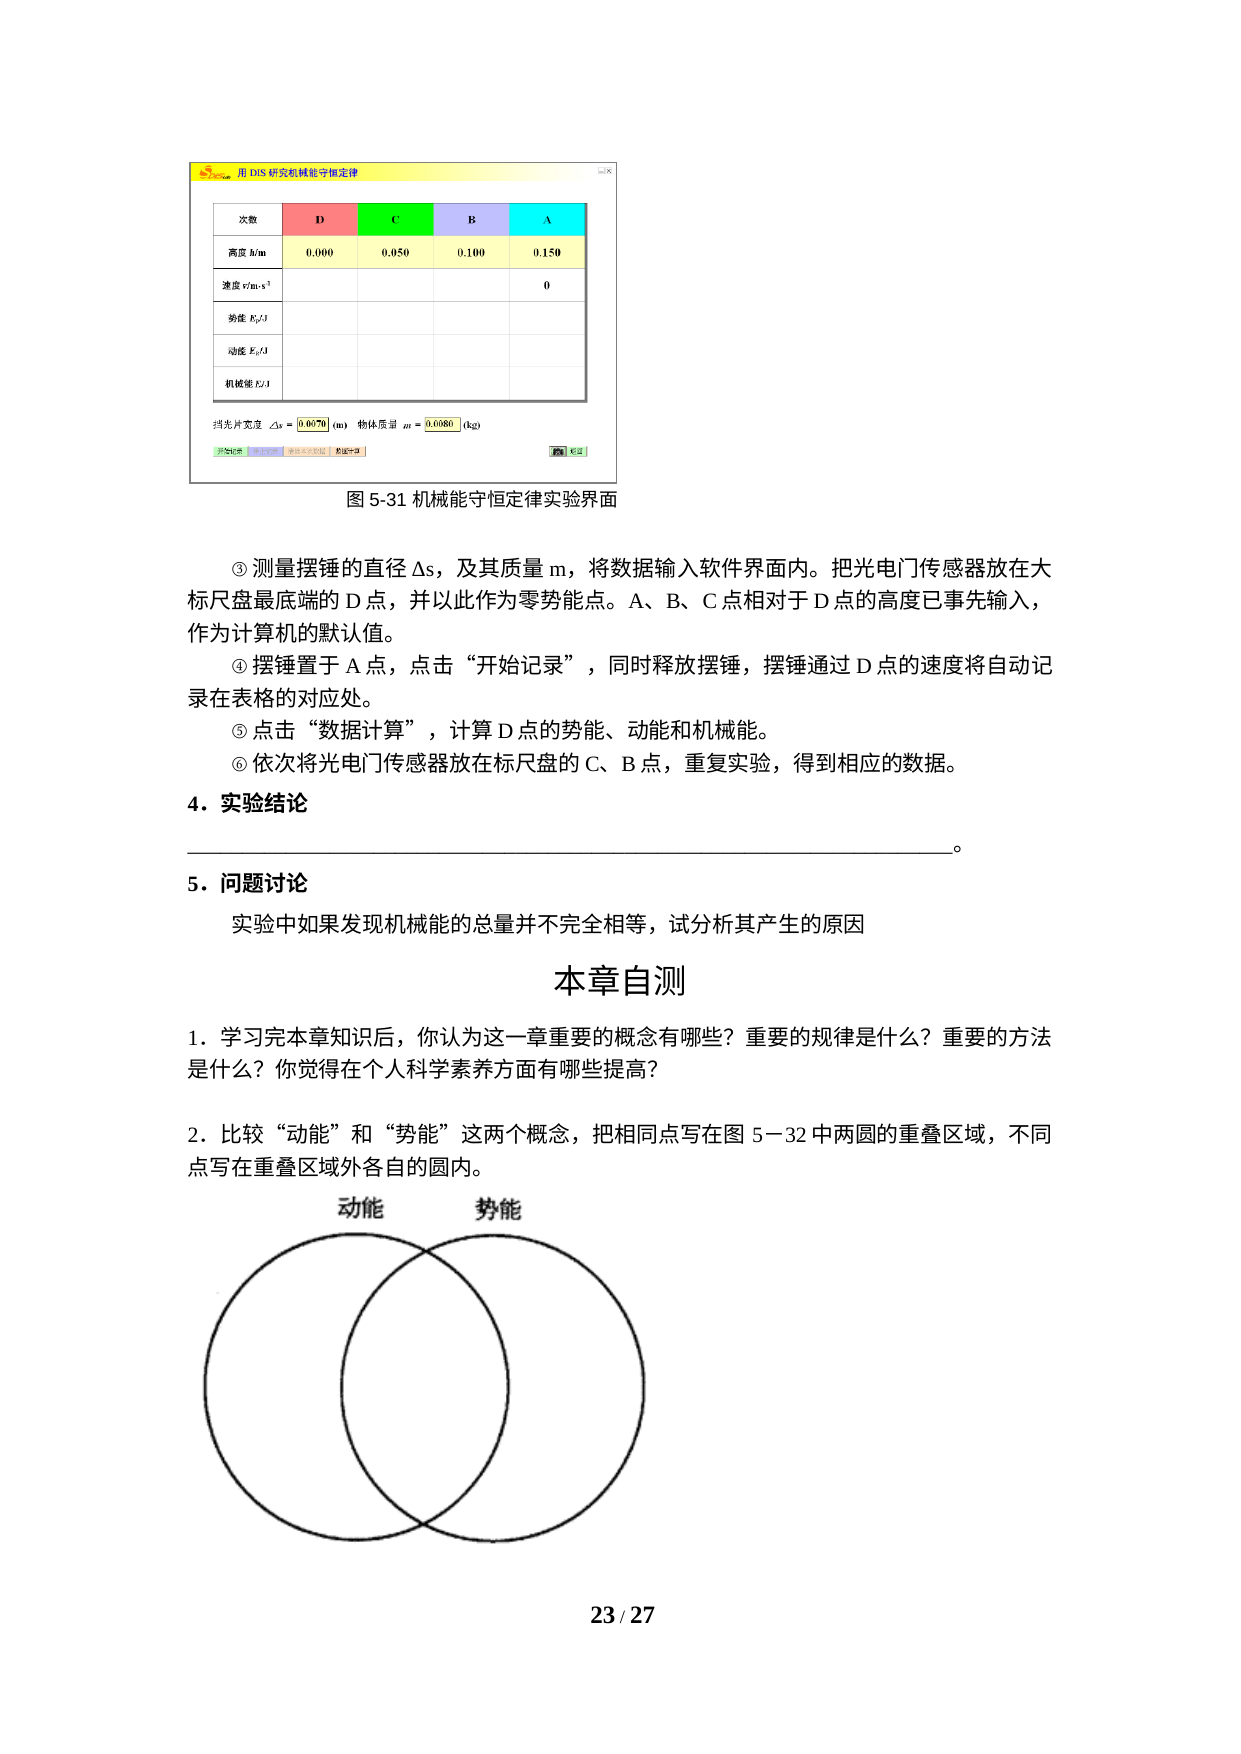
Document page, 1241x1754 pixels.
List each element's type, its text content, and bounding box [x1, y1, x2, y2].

subtitle 本章自测 [187, 947, 1053, 1012]
text ______________________________________________________________________。 [187, 826, 1053, 858]
subtitle 4．实验结论 [187, 785, 1053, 818]
list 比较“动能”和“势能”这两个概念，把相同点写在图5－32中两圆的重叠区域，不同点写在重叠区域外各自的圆内。 [187, 1117, 1053, 1182]
picture [187, 1182, 657, 1553]
text 实验中如果发现机械能的总量并不完全相等，试分析其产生的原因 [187, 906, 1053, 939]
text ③测量摆锤的直径Δs，及其质量m，将数据输入软件界面内。把光电门传感器放在大标尺盘最底端的D点，并以此作为零势能点。A、B、C点相对于D点的高度已事先输入，作为计算机的默认值。 [187, 550, 1053, 648]
text ⑥依次将光电门传感器放在标尺盘的C、B点，重复实验，得到相应的数据。 [187, 745, 1053, 778]
list 学习完本章知识后，你认为这一章重要的概念有哪些？重要的规律是什么？重要的方法是什么？你觉得在个人科学素养方面有哪些提高？ [187, 1019, 1053, 1084]
picture [191, 163, 616, 482]
text ④摆锤置于A点，点击“开始记录”，同时释放摆锤，摆锤通过D点的速度将自动记录在表格的对应处。 [187, 648, 1053, 713]
text ⑤点击“数据计算”，计算D点的势能、动能和机械能。 [187, 713, 1053, 745]
subtitle 5．问题讨论 [187, 866, 1053, 898]
